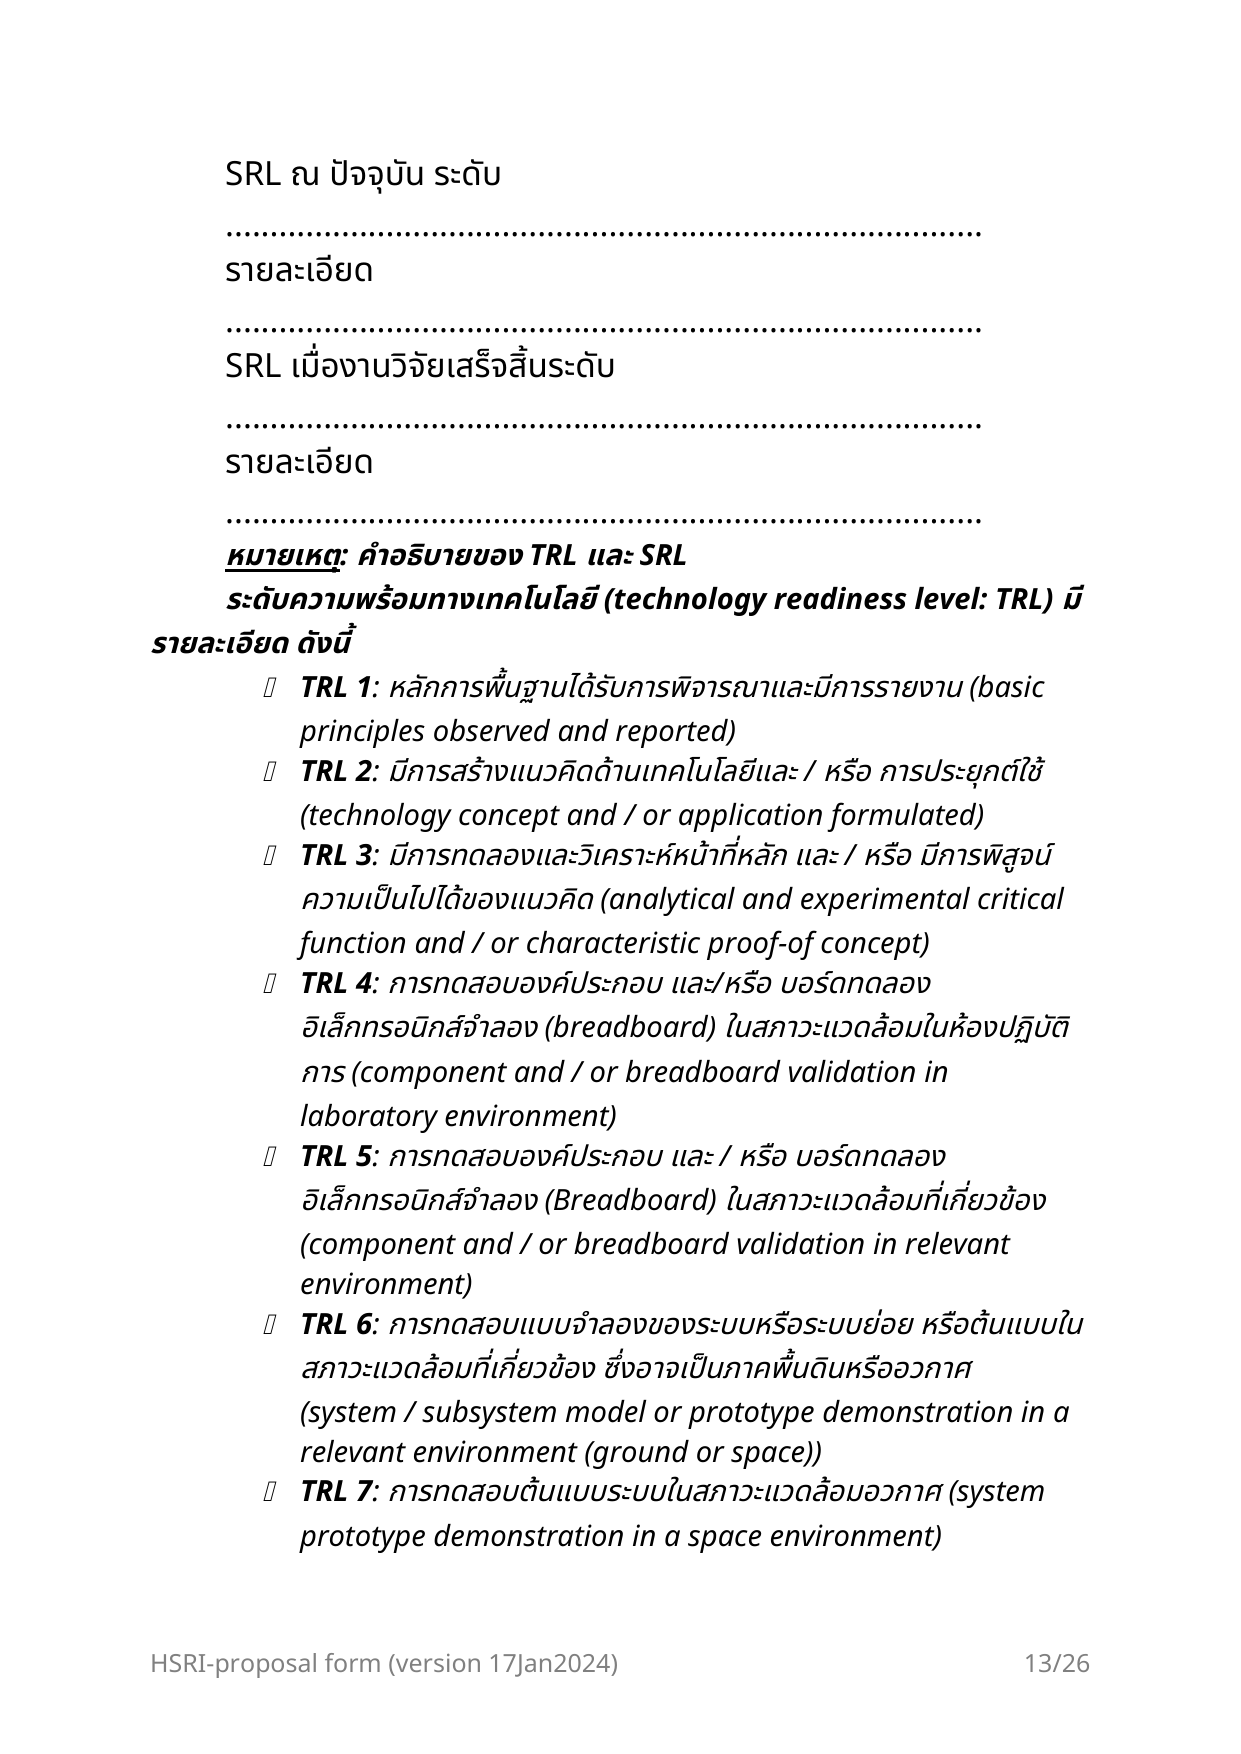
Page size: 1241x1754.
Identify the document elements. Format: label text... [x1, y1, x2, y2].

text ระดับความพร้อมทางเทคโนโลยี (technology readiness level: TRL) มีรายละเอียด ดังนี้ [150, 578, 1090, 666]
list TRL 5: การทดสอบองค์ประกอบ และ / หรือ บอร์ดทดลองอิเล็กทรอนิกส์จำลอง (Breadboard) ในสภาวะแวดล้อมที่เกี่ยวข้อง (component and / or breadboard validation in relevant environment) [262, 1135, 1090, 1303]
list TRL 2: มีการสร้างแนวคิดด้านเทคโนโลยีและ / หรือ การประยุกต์ใช้ (technology concept and / or application formulated) [262, 750, 1090, 834]
list TRL 4: การทดสอบองค์ประกอบ และ/หรือ บอร์ดทดลองอิเล็กทรอนิกส์จำลอง (breadboard) ในสภาวะแวดล้อมในห้องปฏิบัติการ (component and / or breadboard validation in laboratory environment) [262, 962, 1090, 1135]
list TRL 1: หลักการพื้นฐานได้รับการพิจารณาและมีการรายงาน (basic principles observed and reported) [262, 666, 1090, 750]
list TRL 7: การทดสอบต้นแบบระบบในสภาวะแวดล้อมอวกาศ (system prototype demonstration in a space environment) [262, 1471, 1090, 1554]
list TRL 6: การทดสอบแบบจำลองของระบบหรือระบบย่อย หรือต้นแบบในสภาวะแวดล้อมที่เกี่ยวข้อง ซึ่งอาจเป็นภาคพื้นดินหรืออวกาศ (system / subsystem model or prototype demonstration in a relevant environment (ground or space)) [262, 1303, 1090, 1471]
text หมายเหตุ: คำอธิบายของ TRL และ SRL [150, 534, 1090, 578]
text SRL ณ ปัจจุบัน ระดับ ..................................................................................... [225, 150, 1090, 246]
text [225, 246, 1090, 342]
text SRL เมื่องานวิจัยเสร็จสิ้นระดับ ..................................................................................... [225, 342, 1090, 438]
list TRL 3: มีการทดลองและวิเคราะห์หน้าที่หลัก และ / หรือ มีการพิสูจน์ความเป็นไปได้ของแนวคิด (analytical and experimental critical function and / or characteristic proof-of concept) [262, 834, 1090, 962]
text รายละเอียด ..................................................................................... [225, 438, 1090, 534]
